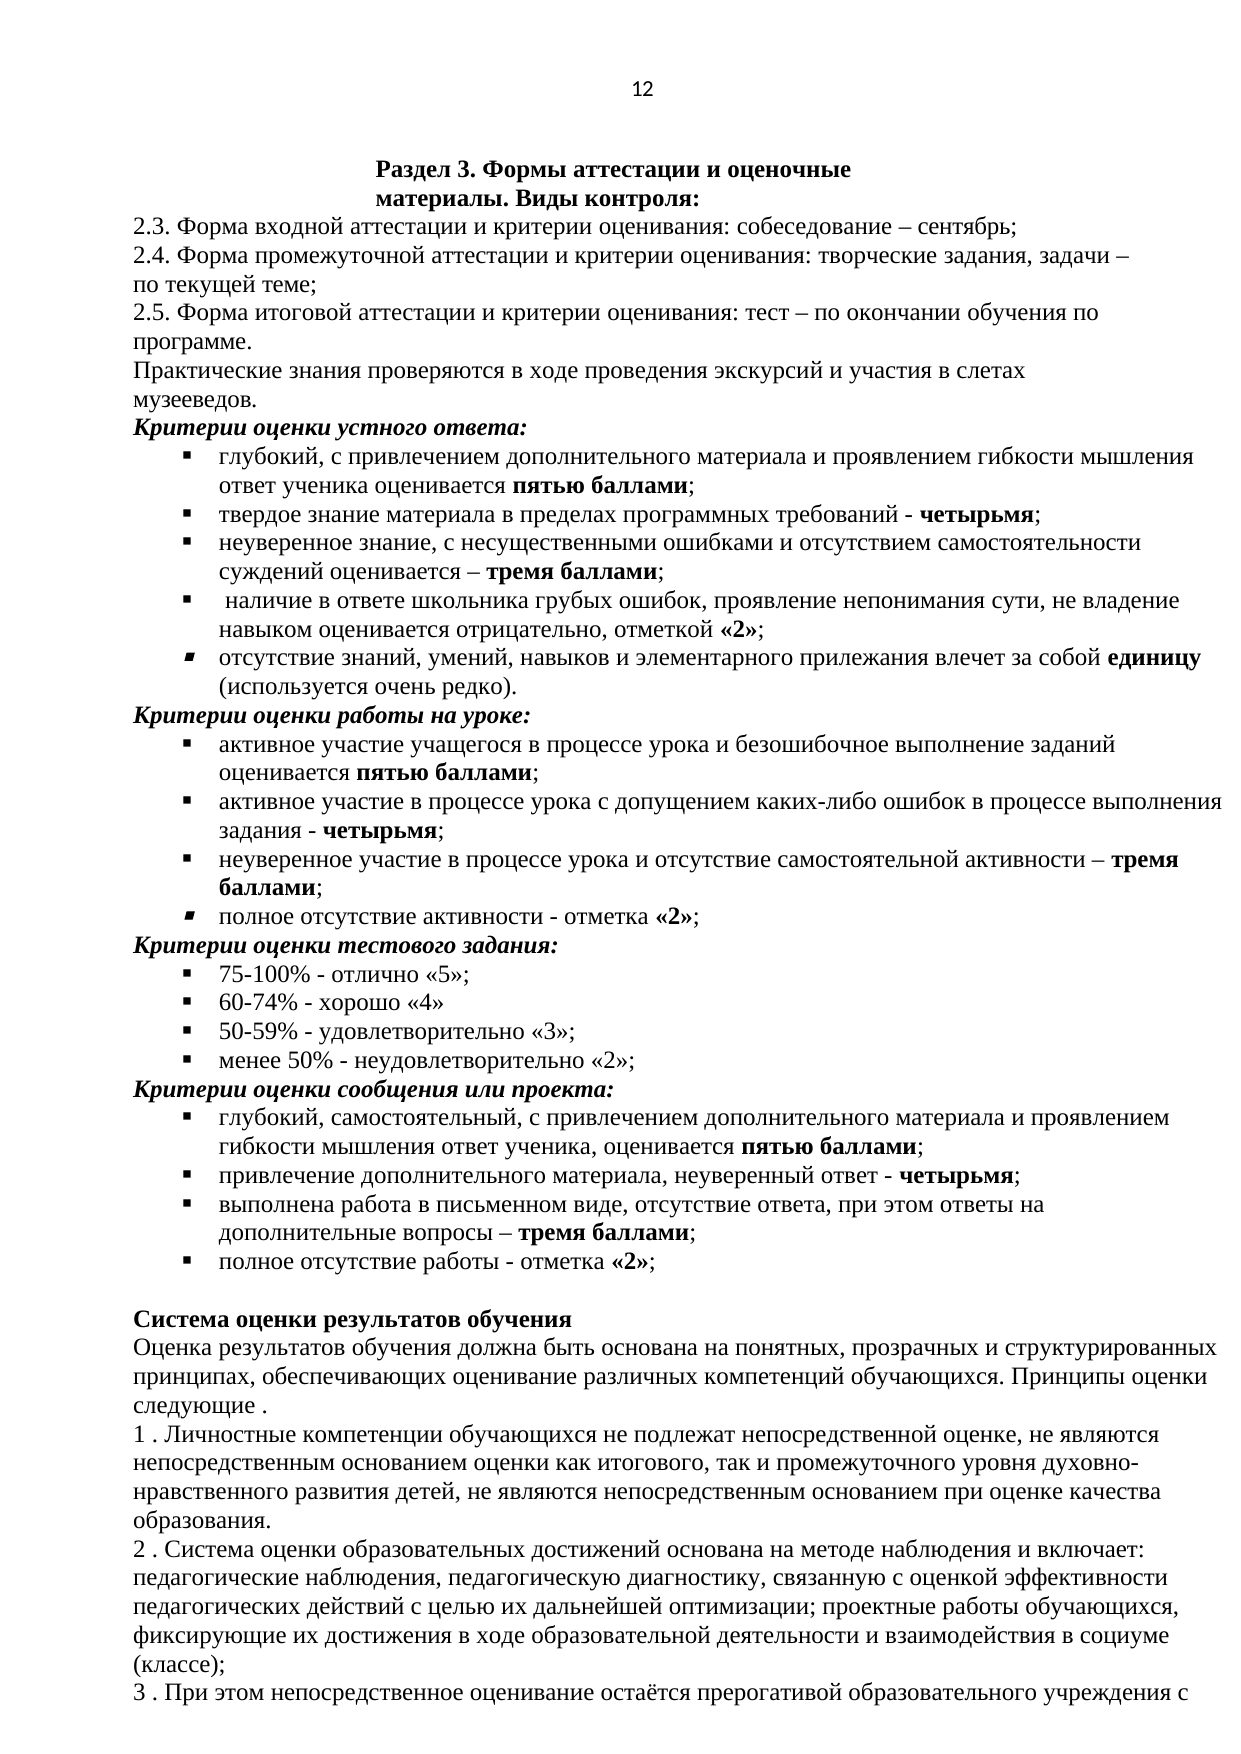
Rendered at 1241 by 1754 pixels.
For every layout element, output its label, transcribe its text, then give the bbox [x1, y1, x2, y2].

list наличие в ответе школьника грубых ошибок, проявление непонимания сути, не владение навыком оценивается отрицательно, отметкой «2»; [181, 585, 1223, 642]
list твердое знание материала в пределах программных требований - четырьмя; [181, 499, 1223, 527]
list Форма входной аттестации и критерии оценивания: собеседование – сентябрь; [133, 212, 1223, 240]
list 60-74% - хорошо «4» [181, 987, 1223, 1016]
list 75-100% - отлично «5»; [181, 959, 1223, 987]
text 2 . Система оценки образовательных достижений основана на методе наблюдения и включает: педагогические наблюдения, педагогическую диагностику, связанную с оценкой эффективности педагогических действий с целью их дальнейшей оптимизации; проектные работы обучающихся, фиксирующие их достижения в ходе образовательной деятельности и взаимодействия в социуме (классе); [133, 1534, 1223, 1677]
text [133, 1677, 1223, 1706]
text Критерии оценки тестового задания: [133, 930, 1223, 959]
list неуверенное знание, с несущественными ошибками и отсутствием самостоятельности суждений оценивается – тремя баллами; [181, 527, 1223, 585]
list Форма итоговой аттестации и критерии оценивания: тест – по окончании обучения по программе. [133, 297, 1099, 355]
list активное участие учащегося в процессе урока и безошибочное выполнение заданий оценивается пятью баллами; [181, 729, 1223, 786]
list 50-59% - удовлетворительно «3»; [181, 1016, 1223, 1045]
text Критерии оценки работы на уроке: [133, 700, 1223, 729]
list отсутствие знаний, умений, навыков и элементарного прилежания влечет за собой единицу (используется очень редко). [181, 642, 1223, 700]
list привлечение дополнительного материала, неуверенный ответ - четырьмя; [181, 1160, 1223, 1189]
list Раздел 3. Формы аттестации и оценочные материалы. Виды контроля: [375, 154, 909, 212]
text Оценка результатов обучения должна быть основана на понятных, прозрачных и структурированных принципах, обеспечивающих оценивание различных компетенций обучающихся. Принципы оценки следующие . [133, 1332, 1223, 1419]
list глубокий, с привлечением дополнительного материала и проявлением гибкости мышления ответ ученика оценивается пятью баллами; [181, 441, 1223, 499]
text по текущей теме; [133, 269, 1223, 297]
list выполнена работа в письменном виде, отсутствие ответа, при этом ответы на дополнительные вопросы – тремя баллами; [181, 1189, 1223, 1246]
text Система оценки результатов обучения [133, 1304, 1223, 1332]
list неуверенное участие в процессе урока и отсутствие самостоятельной активности – тремя баллами; [181, 844, 1223, 901]
text Критерии оценки устного ответа: [133, 412, 1223, 441]
list полное отсутствие активности - отметка «2»; [181, 901, 1223, 930]
list полное отсутствие работы - отметка «2»; [181, 1246, 1223, 1275]
list активное участие в процессе урока с допущением каких-либо ошибок в процессе выполнения задания - четырьмя; [181, 786, 1223, 844]
list менее 50% - неудовлетворительно «2»; [181, 1045, 1223, 1074]
text Критерии оценки сообщения или проекта: [133, 1074, 1223, 1102]
list глубокий, самостоятельный, с привлечением дополнительного материала и проявлением гибкости мышления ответ ученика, оценивается пятью баллами; [181, 1102, 1223, 1160]
text Практические знания проверяются в ходе проведения экскурсий и участия в слетах музееведов. [133, 355, 1127, 412]
list Форма промежуточной аттестации и критерии оценивания: творческие задания, задачи – [133, 240, 1223, 269]
text 1 . Личностные компетенции обучающихся не подлежат непосредственной оценке, не являются непосредственным основанием оценки как итогового, так и промежуточного уровня духовно-нравственного развития детей, не являются непосредственным основанием при оценке качества образования. [133, 1419, 1223, 1534]
